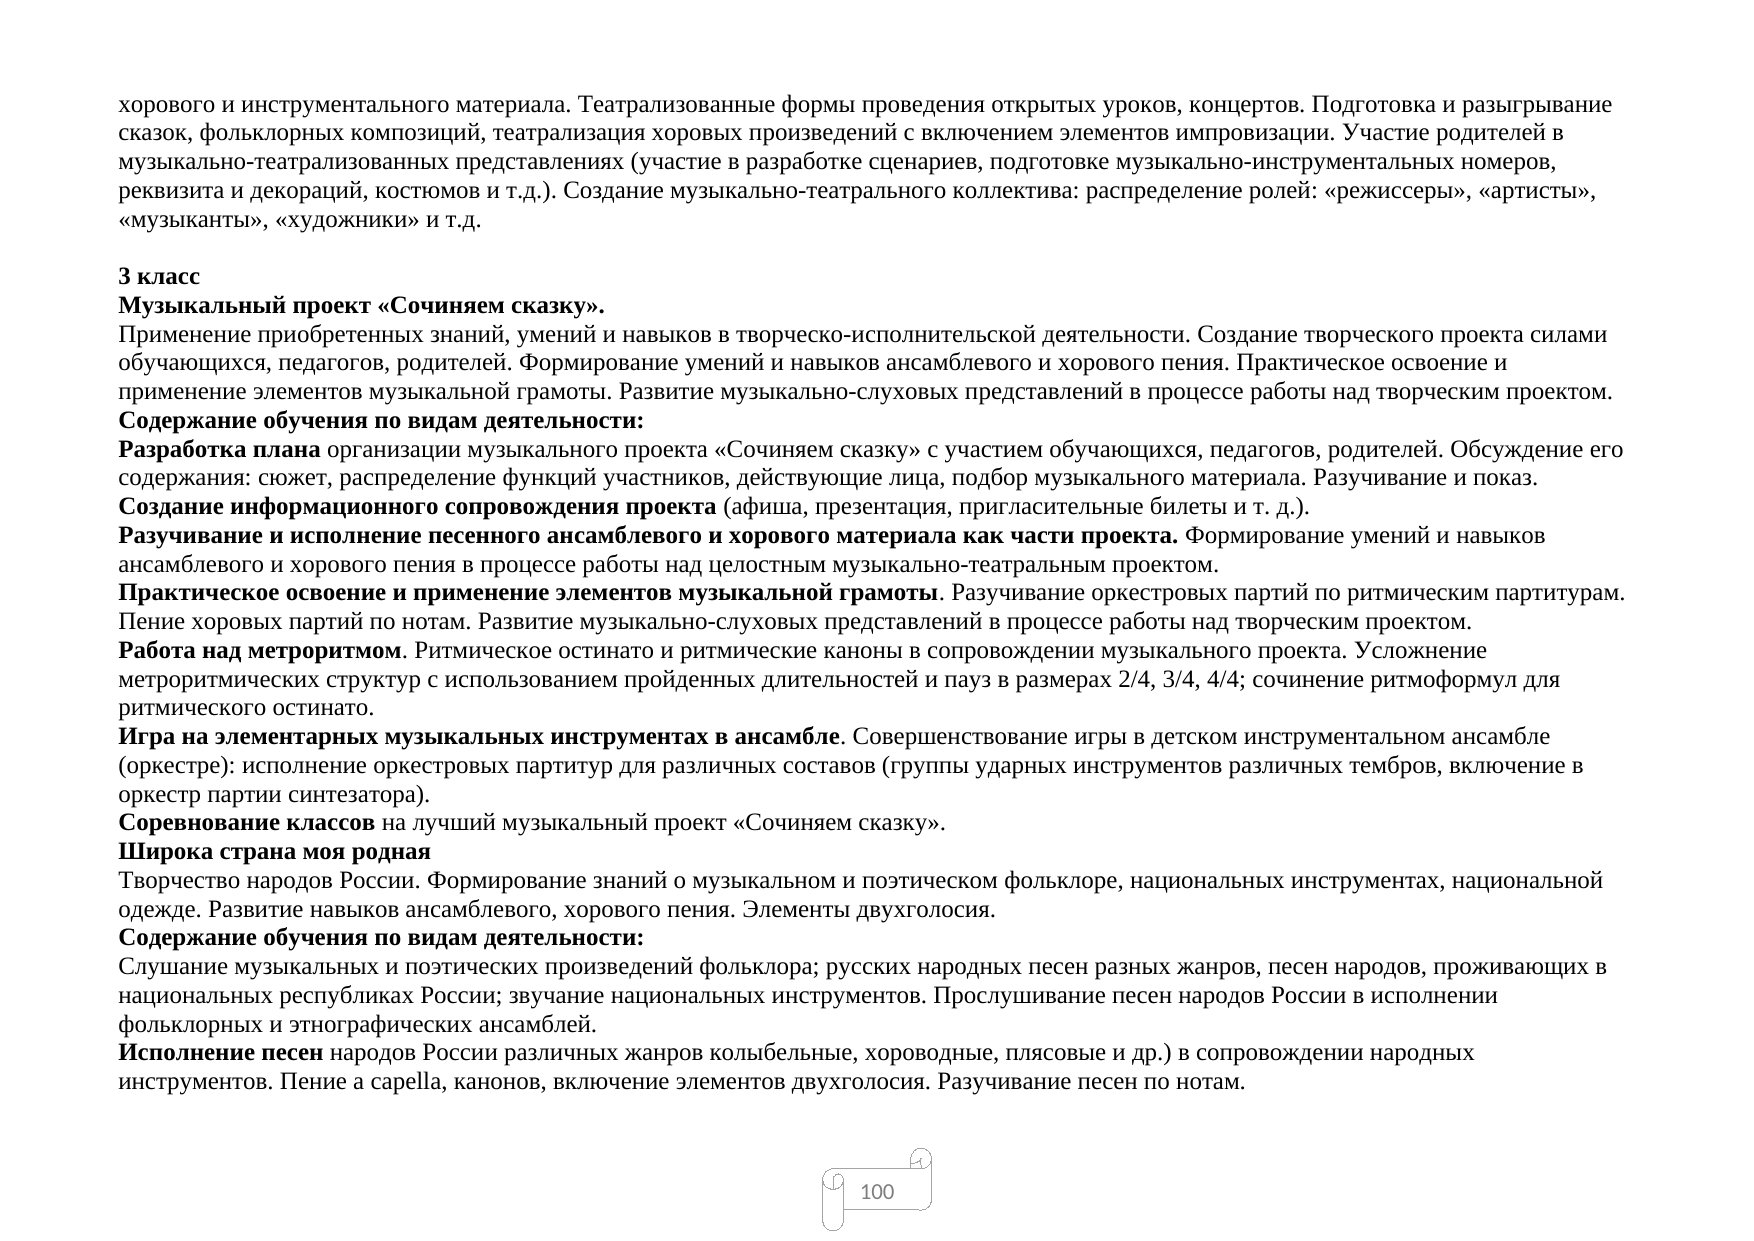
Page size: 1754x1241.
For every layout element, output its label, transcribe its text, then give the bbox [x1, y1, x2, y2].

text Создание информационного сопровождения проекта (афиша, презентация, пригласительные билеты и т. д.). [118, 491, 1636, 520]
text Игра на элементарных музыкальных инструментах в ансамбле. Совершенствование игры в детском инструментальном ансамбле (оркестре): исполнение оркестровых партитур для различных составов (группы ударных инструментов различных тембров, включение в оркестр партии синтезатора). [118, 721, 1636, 807]
text Применение приобретенных знаний, умений и навыков в творческо-исполнительской деятельности. Создание творческого проекта силами обучающихся, педагогов, родителей. Формирование умений и навыков ансамблевого и хорового пения. Практическое освоение и применение элементов музыкальной грамоты. Развитие музыкально-слуховых представлений в процессе работы над творческим проектом. [118, 319, 1636, 405]
text Работа над метроритмом. Ритмическое остинато и ритмические каноны в сопровождении музыкального проекта. Усложнение метроритмических структур с использованием пройденных длительностей и пауз в размерах 2/4, 3/4, 4/4; сочинение ритмоформул для ритмического остинато. [118, 635, 1636, 721]
text Музыкальный проект «Сочиняем сказку». [118, 290, 1636, 319]
text Творчество народов России. Формирование знаний о музыкальном и поэтическом фольклоре, национальных инструментах, национальной одежде. Развитие навыков ансамблевого, хорового пения. Элементы двухголосия. [118, 865, 1636, 922]
text Исполнение песен народов России различных жанров колыбельные, хороводные, плясовые и др.) в сопровождении народных инструментов. Пение a capella, канонов, включение элементов двухголосия. Разучивание песен по нотам. [118, 1037, 1636, 1095]
text Слушание музыкальных и поэтических произведений фольклора; русских народных песен разных жанров, песен народов, проживающих в национальных республиках России; звучание национальных инструментов. Прослушивание песен народов России в исполнении фольклорных и этнографических ансамблей. [118, 951, 1636, 1037]
text Содержание обучения по видам деятельности: [118, 922, 1636, 951]
text Соревнование классов на лучший музыкальный проект «Сочиняем сказку». [118, 807, 1636, 836]
text 3 класс [118, 261, 1636, 290]
text Широка страна моя родная [118, 836, 1636, 865]
text Практическое освоение и применение элементов музыкальной грамоты. Разучивание оркестровых партий по ритмическим партитурам. Пение хоровых партий по нотам. Развитие музыкально-слуховых представлений в процессе работы над творческим проектом. [118, 577, 1636, 635]
text Разработка плана организации музыкального проекта «Сочиняем сказку» с участием обучающихся, педагогов, родителей. Обсуждение его содержания: сюжет, распределение функций участников, действующие лица, подбор музыкального материала. Разучивание и показ. [118, 434, 1636, 491]
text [118, 89, 1636, 232]
text Содержание обучения по видам деятельности: [118, 405, 1636, 434]
text Разучивание и исполнение песенного ансамблевого и хорового материала как части проекта. Формирование умений и навыков ансамблевого и хорового пения в процессе работы над целостным музыкально-театральным проектом. [118, 520, 1636, 577]
